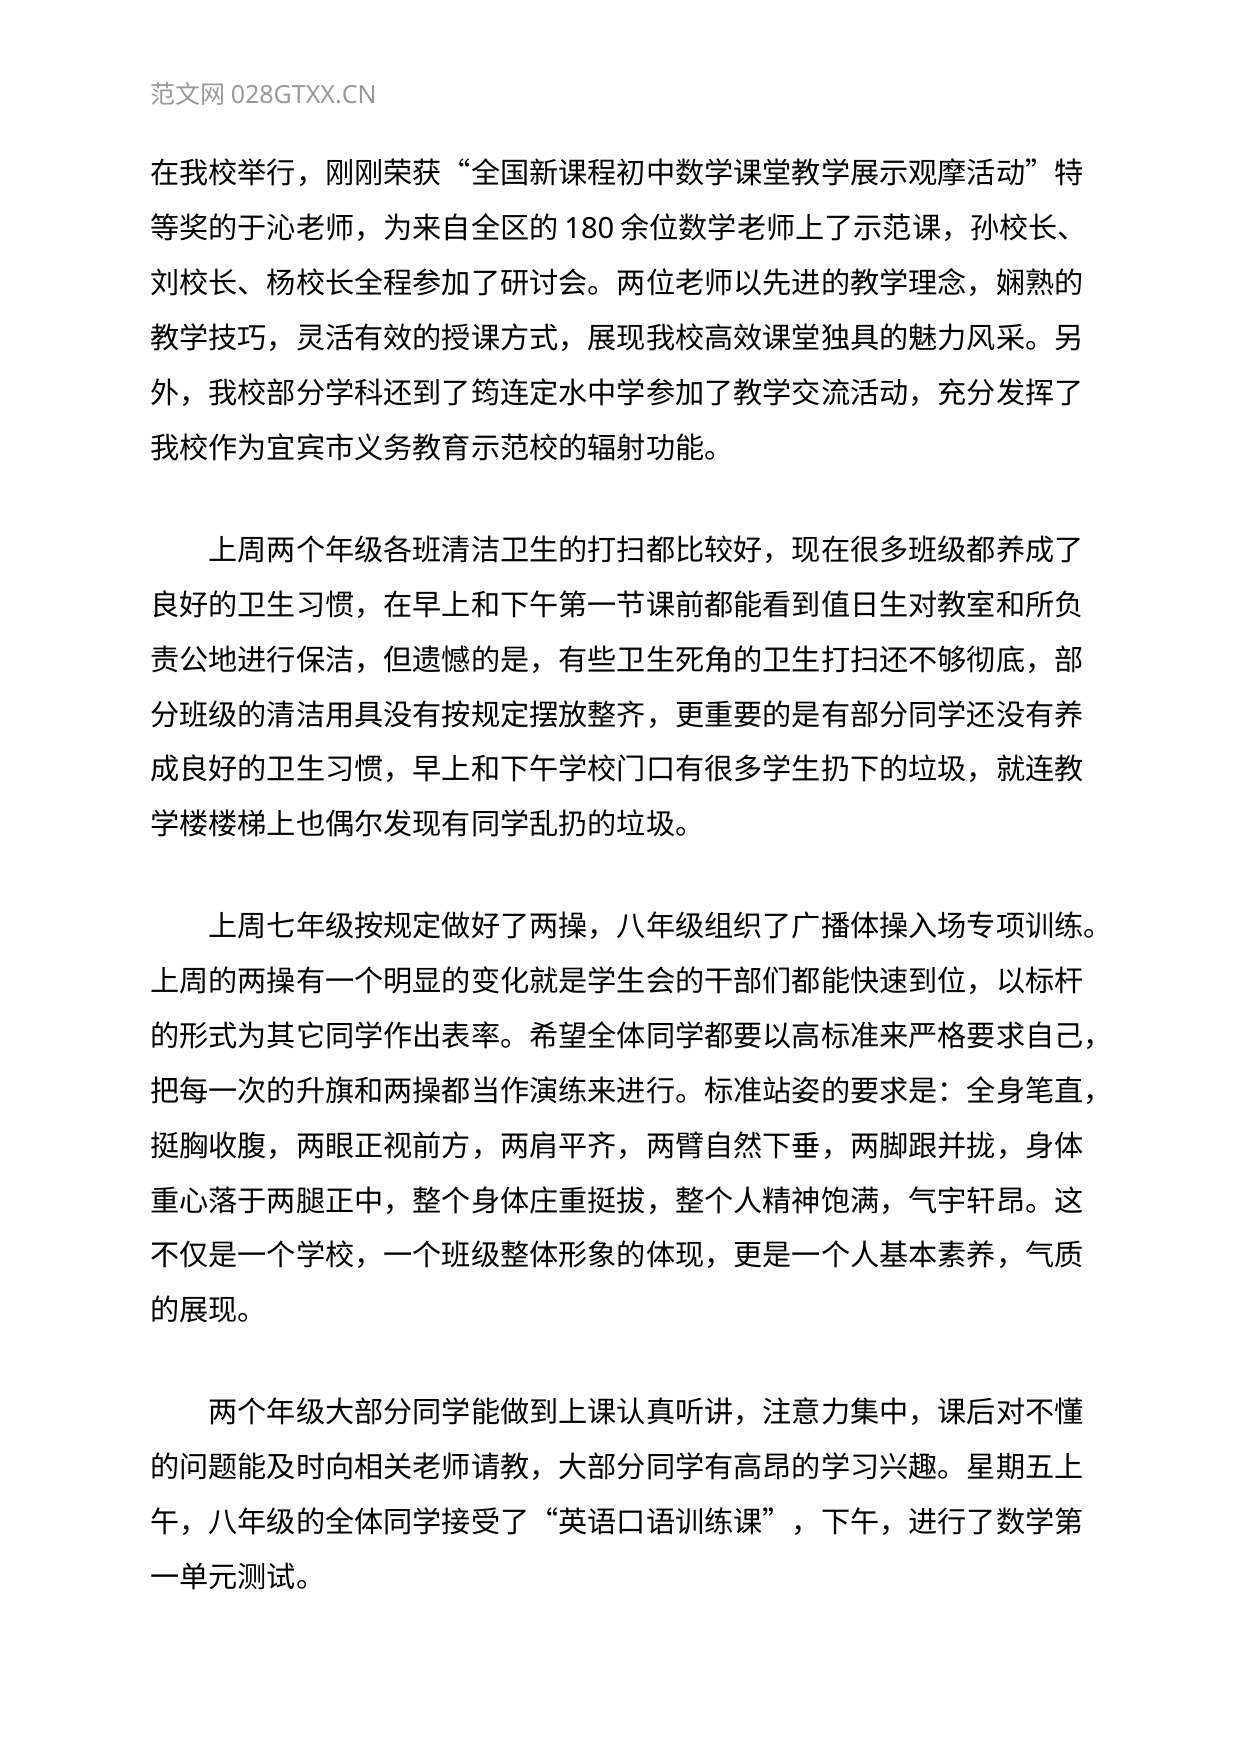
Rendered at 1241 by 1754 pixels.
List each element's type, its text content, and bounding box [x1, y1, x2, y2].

text 上周两个年级各班清洁卫生的打扫都比较好，现在很多班级都养成了良好的卫生习惯，在早上和下午第一节课前都能看到值日生对教室和所负责公地进行保洁，但遗憾的是，有些卫生死角的卫生打扫还不够彻底，部分班级的清洁用具没有按规定摆放整齐，更重要的是有部分同学还没有养成良好的卫生习惯，早上和下午学校门口有很多学生扔下的垃圾，就连教学楼楼梯上也偶尔发现有同学乱扔的垃圾。 [150, 526, 1090, 843]
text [150, 150, 1090, 467]
text 上周七年级按规定做好了两操，八年级组织了广播体操入场专项训练。上周的两操有一个明显的变化就是学生会的干部们都能快速到位，以标杆的形式为其它同学作出表率。希望全体同学都要以高标准来严格要求自己，把每一次的升旗和两操都当作演练来进行。标准站姿的要求是：全身笔直，挺胸收腹，两眼正视前方，两肩平齐，两臂自然下垂，两脚跟并拢，身体重心落于两腿正中，整个身体庄重挺拔，整个人精神饱满，气宇轩昂。这不仅是一个学校，一个班级整体形象的体现，更是一个人基本素养，气质的展现。 [150, 903, 1090, 1329]
text 两个年级大部分同学能做到上课认真听讲，注意力集中，课后对不懂的问题能及时向相关老师请教，大部分同学有高昂的学习兴趣。星期五上午，八年级的全体同学接受了“英语口语训练课”，下午，进行了数学第一单元测试。 [150, 1389, 1090, 1596]
